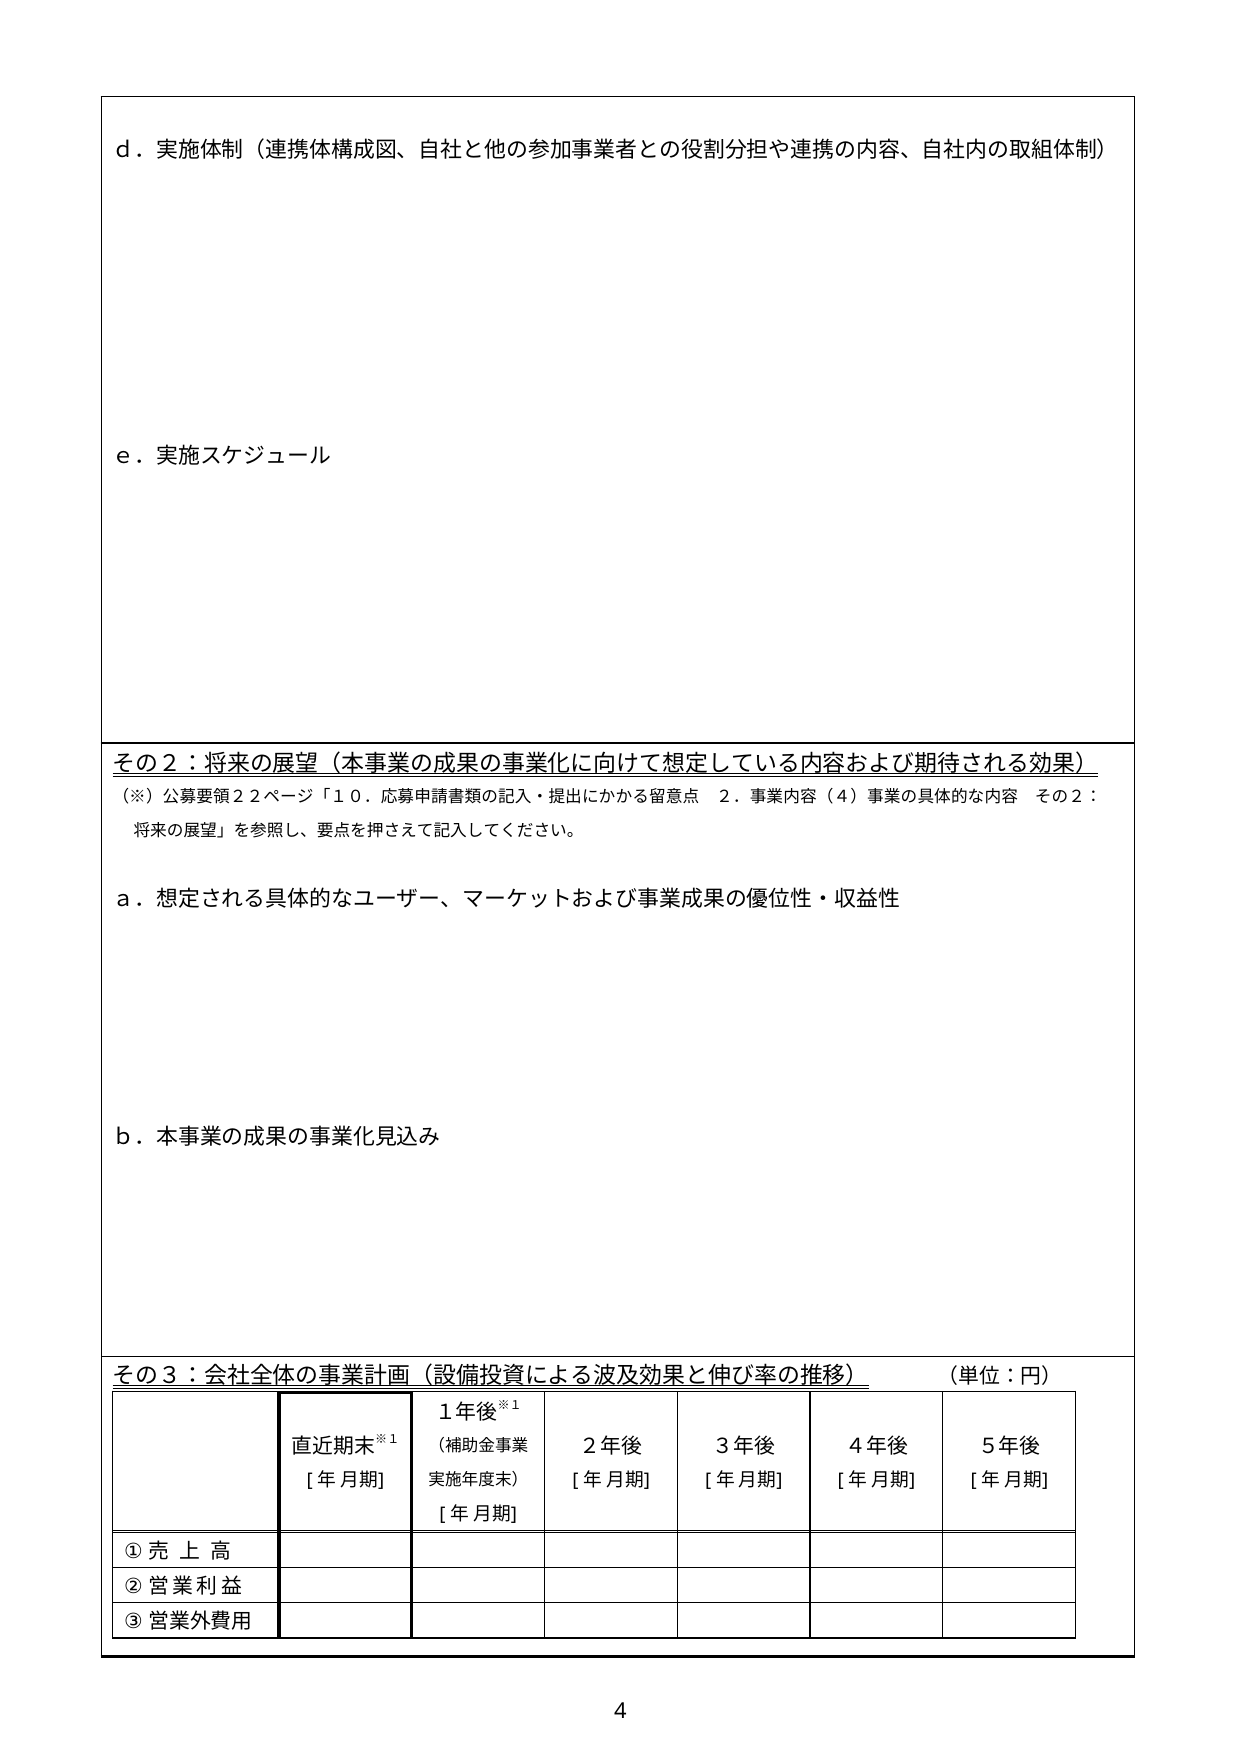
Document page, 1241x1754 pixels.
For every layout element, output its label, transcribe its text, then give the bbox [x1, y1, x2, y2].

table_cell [102, 1357, 1134, 1655]
table_header その２：将来の展望（本事業の成果の事業化に向けて想定している内容および期待される効果） （※）公募要領２２ページ「１０．応募申請書類の記入・提出にかかる留意点 ２．事業内容（４）事業の具体的な内容 その２：将来の展望」を参照し、要点を押さえて記入してください。 ａ．想定される具体的なユーザー、マーケットおよび事業成果の優位性・収益性 ｂ．本事業の成果の事業化見込み [102, 744, 1134, 1356]
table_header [102, 97, 1134, 742]
